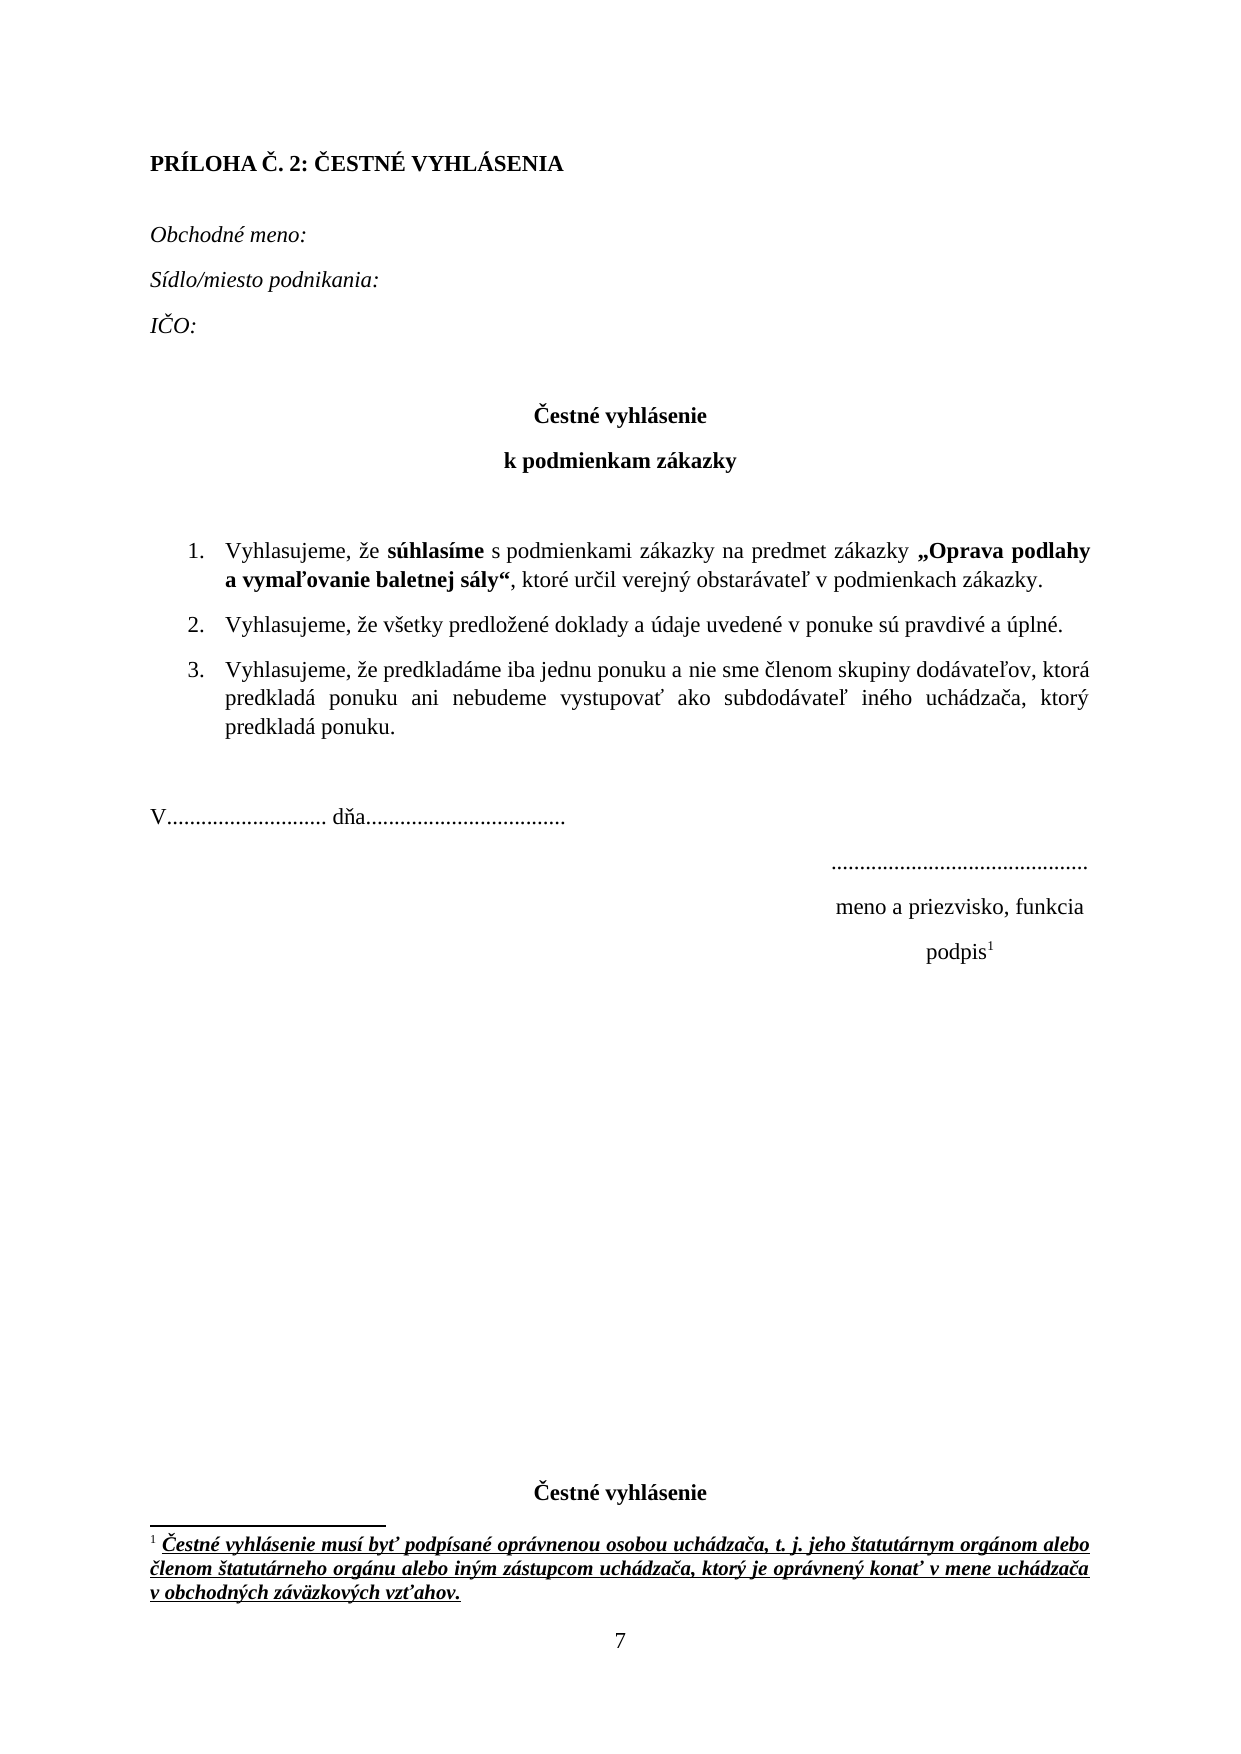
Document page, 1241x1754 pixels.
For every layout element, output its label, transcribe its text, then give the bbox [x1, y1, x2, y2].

text ............................................. [829, 848, 1090, 874]
text Obchodné meno: [150, 221, 1090, 248]
list Vyhlasujeme, že predkladáme iba jednu ponuku a nie sme členom skupiny dodávateľov, ktorá predkladá ponuku ani nebudeme vystupovať ako subdodávateľ iného uchádzača, ktorý predkladá ponuku. [187, 656, 1090, 739]
text IČO: [150, 312, 1090, 338]
text Čestné vyhlásenie [150, 1479, 1090, 1506]
list Vyhlasujeme, že súhlasíme s podmienkami zákazky na predmet zákazky „“, ktoré určil verejný obstarávateľ v podmienkach zákazky. [187, 537, 1090, 592]
text podpis [829, 938, 1090, 964]
text Sídlo/miesto podnikania: [150, 267, 1090, 293]
list Vyhlasujeme, že všetky predložené doklady a údaje uvedené v ponuke sú pravdivé a úplné. [187, 611, 1090, 637]
text V............................ dňa................................... [150, 803, 1090, 829]
title Príloha č. 2: Čestné vyhlásenia [150, 150, 1090, 176]
text Čestné vyhlásenie [150, 402, 1090, 428]
text k podmienkam zákazky [150, 447, 1090, 473]
text meno a priezvisko, funkcia [829, 893, 1090, 919]
